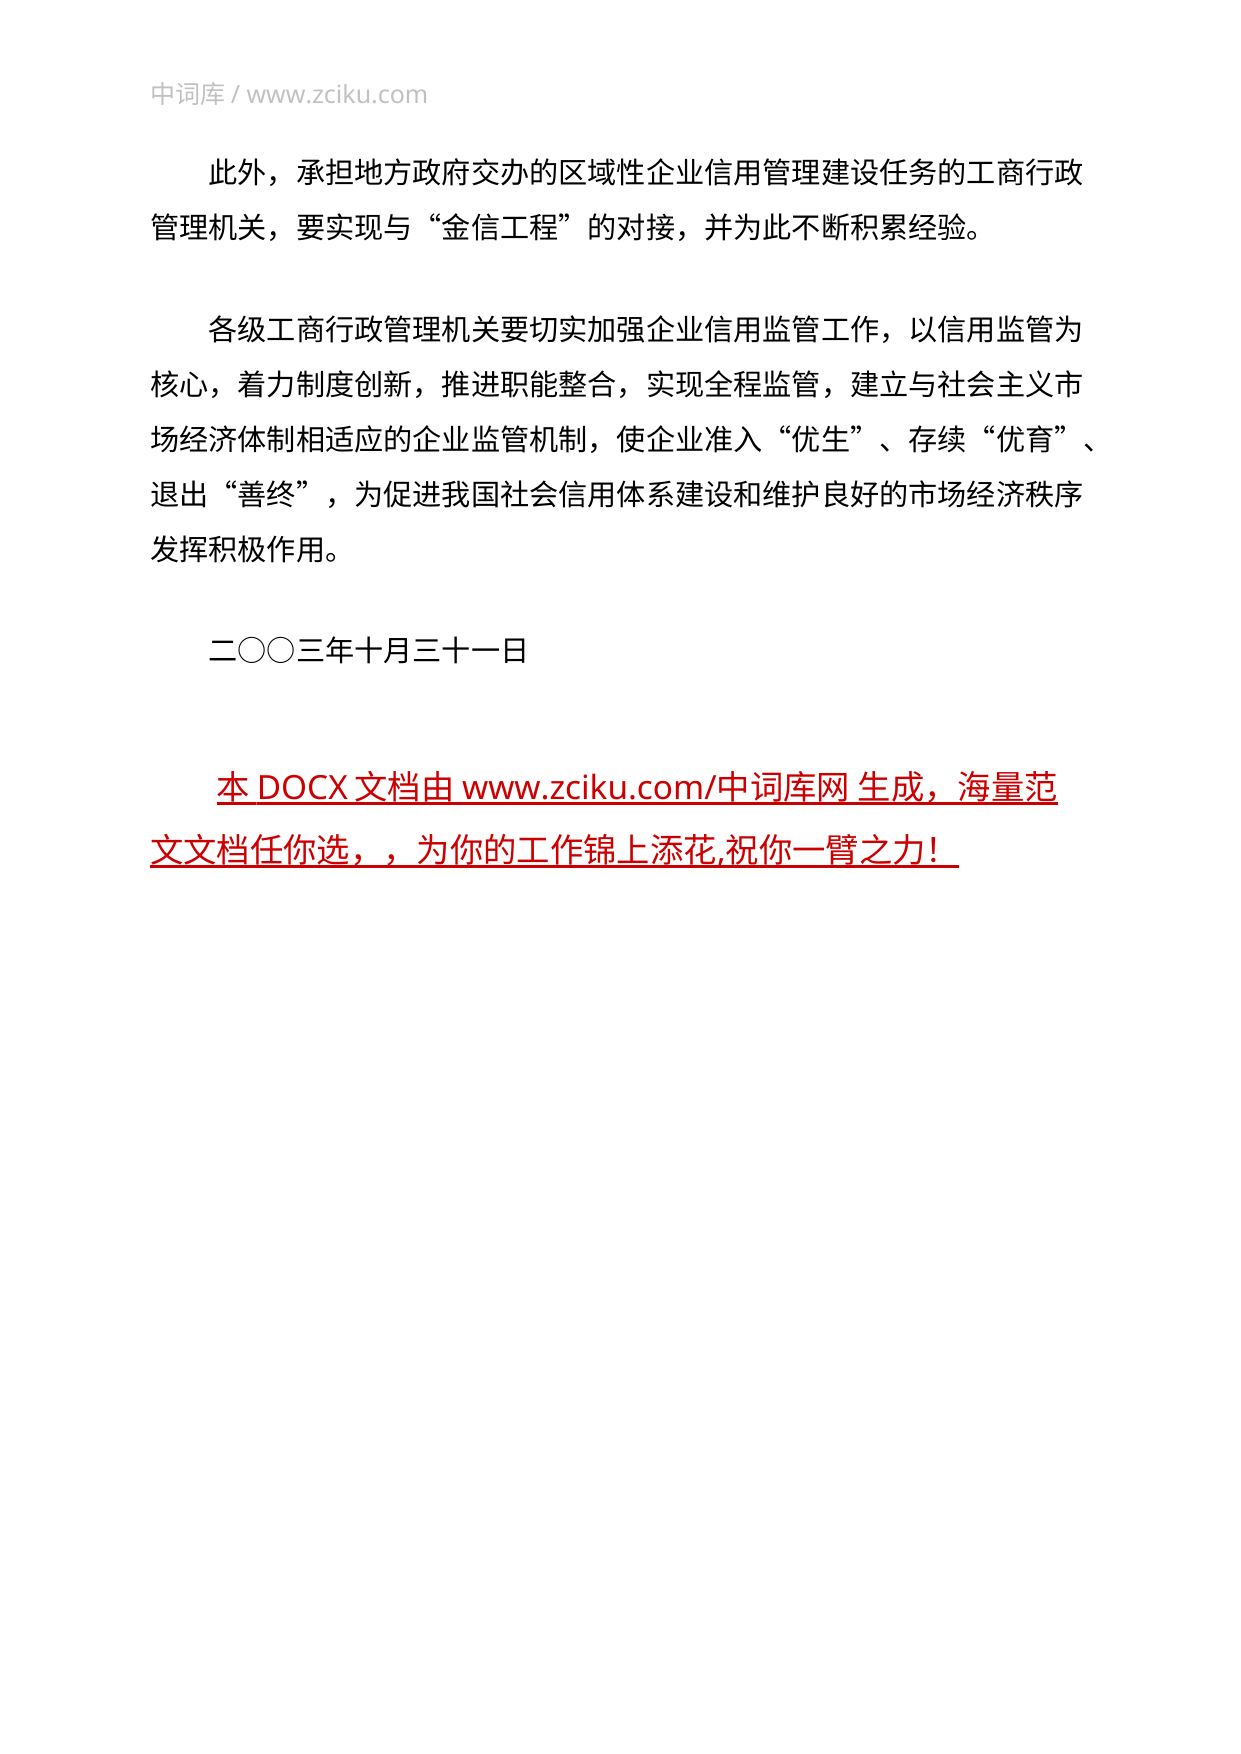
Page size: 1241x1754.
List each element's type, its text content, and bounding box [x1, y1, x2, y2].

text 各级工商行政管理机关要切实加强企业信用监管工作，以信用监管为核心，着力制度创新，推进职能整合，实现全程监管，建立与社会主义市场经济体制相适应的企业监管机制，使企业准入“优生”、存续“优育”、退出“善终”，为促进我国社会信用体系建设和维护良好的市场经济秩序发挥积极作用。 [150, 307, 1090, 568]
text 本DOCX文档由 www.zciku.com/中词库网 生成，海量范文文档任你选，，为你的工作锦上添花,祝你一臂之力！ [150, 761, 1090, 872]
text 二○○三年十月三十一日 [150, 628, 1090, 670]
text 此外，承担地方政府交办的区域性企业信用管理建设任务的工商行政管理机关，要实现与“金信工程”的对接，并为此不断积累经验。 [150, 150, 1090, 247]
